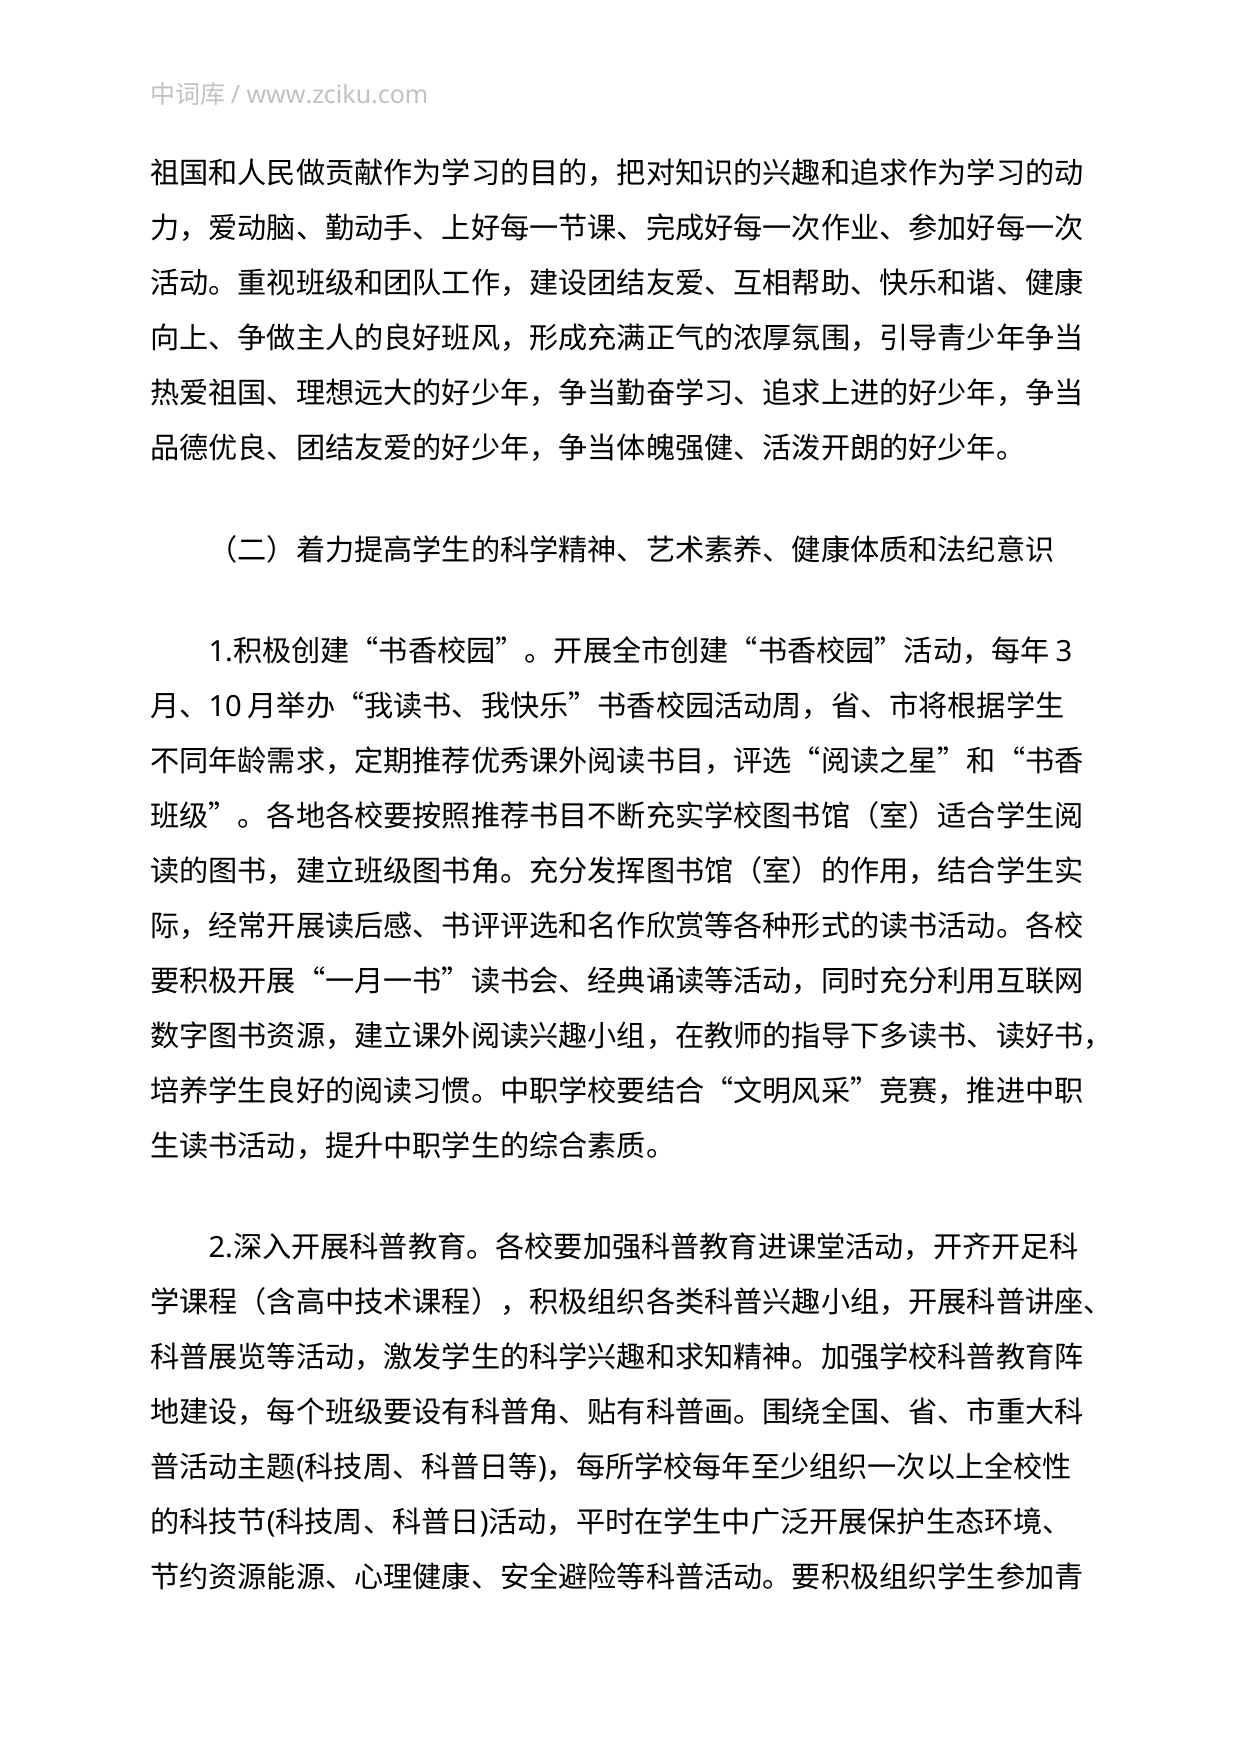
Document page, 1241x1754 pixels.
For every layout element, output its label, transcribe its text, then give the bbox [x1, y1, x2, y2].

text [150, 150, 1090, 467]
text （二）着力提高学生的科学精神、艺术素养、健康体质和法纪意识 [150, 526, 1090, 568]
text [150, 1224, 1090, 1596]
text 1.积极创建“书香校园”。开展全市创建“书香校园”活动，每年3月、10月举办“我读书、我快乐”书香校园活动周，省、市将根据学生不同年龄需求，定期推荐优秀课外阅读书目，评选“阅读之星”和“书香班级”。各地各校要按照推荐书目不断充实学校图书馆（室）适合学生阅读的图书，建立班级图书角。充分发挥图书馆（室）的作用，结合学生实际，经常开展读后感、书评评选和名作欣赏等各种形式的读书活动。各校要积极开展“一月一书”读书会、经典诵读等活动，同时充分利用互联网数字图书资源，建立课外阅读兴趣小组，在教师的指导下多读书、读好书，培养学生良好的阅读习惯。中职学校要结合“文明风采”竞赛，推进中职生读书活动，提升中职学生的综合素质。 [150, 628, 1090, 1164]
